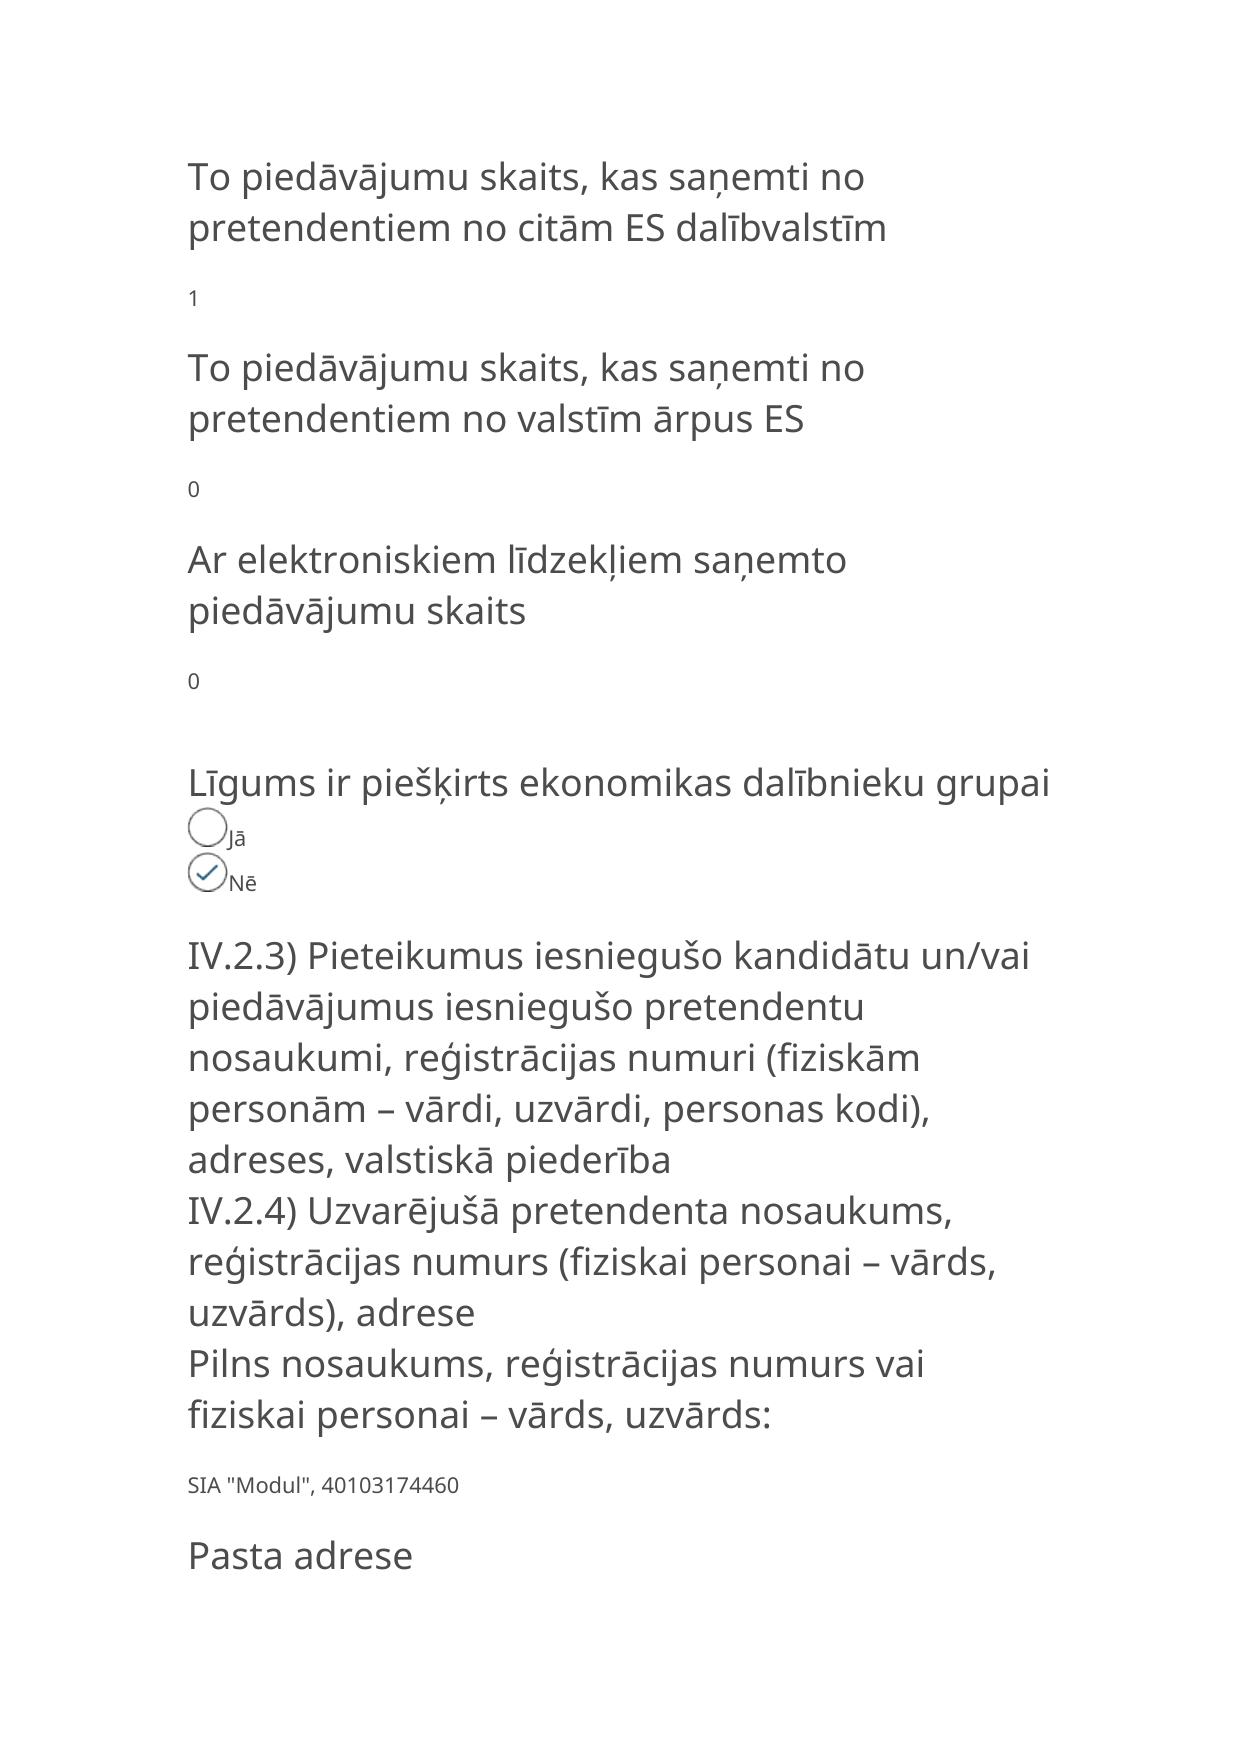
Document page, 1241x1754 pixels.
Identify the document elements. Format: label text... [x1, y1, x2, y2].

text 0 [187, 664, 1053, 696]
text Nē [187, 853, 1053, 898]
text Pilns nosaukums, reģistrācijas numurs vai fiziskai personai – vārds, uzvārds: [187, 1338, 1053, 1440]
text IV.2.3) Pieteikumus iesniegušo kandidātu un/vai piedāvājumus iesniegušo pretendentu nosaukumi, reģistrācijas numuri (fiziskām personām – vārdi, uzvārdi, personas kodi), adreses, valstiskā piederība [187, 929, 1053, 1184]
text Ar elektroniskiem līdzekļiem saņemto piedāvājumu skaits [187, 533, 1053, 635]
text Līgums ir piešķirts ekonomikas dalībnieku grupai [187, 756, 1053, 807]
text 1 [187, 281, 1053, 312]
text To piedāvājumu skaits, kas saņemti no pretendentiem no valstīm ārpus ES [187, 342, 1053, 444]
text To piedāvājumu skaits, kas saņemti no pretendentiem no citām ES dalībvalstīm [187, 150, 1053, 252]
text Jā [187, 807, 1053, 853]
text Pasta adrese [187, 1529, 1053, 1580]
picture [187, 852, 229, 892]
text IV.2.4) Uzvarējušā pretendenta nosaukums, reģistrācijas numurs (fiziskai personai – vārds, uzvārds), adrese [187, 1184, 1053, 1338]
text SIA "Modul", 40103174460 [187, 1469, 1053, 1500]
text 0 [187, 473, 1053, 504]
picture [187, 807, 229, 847]
